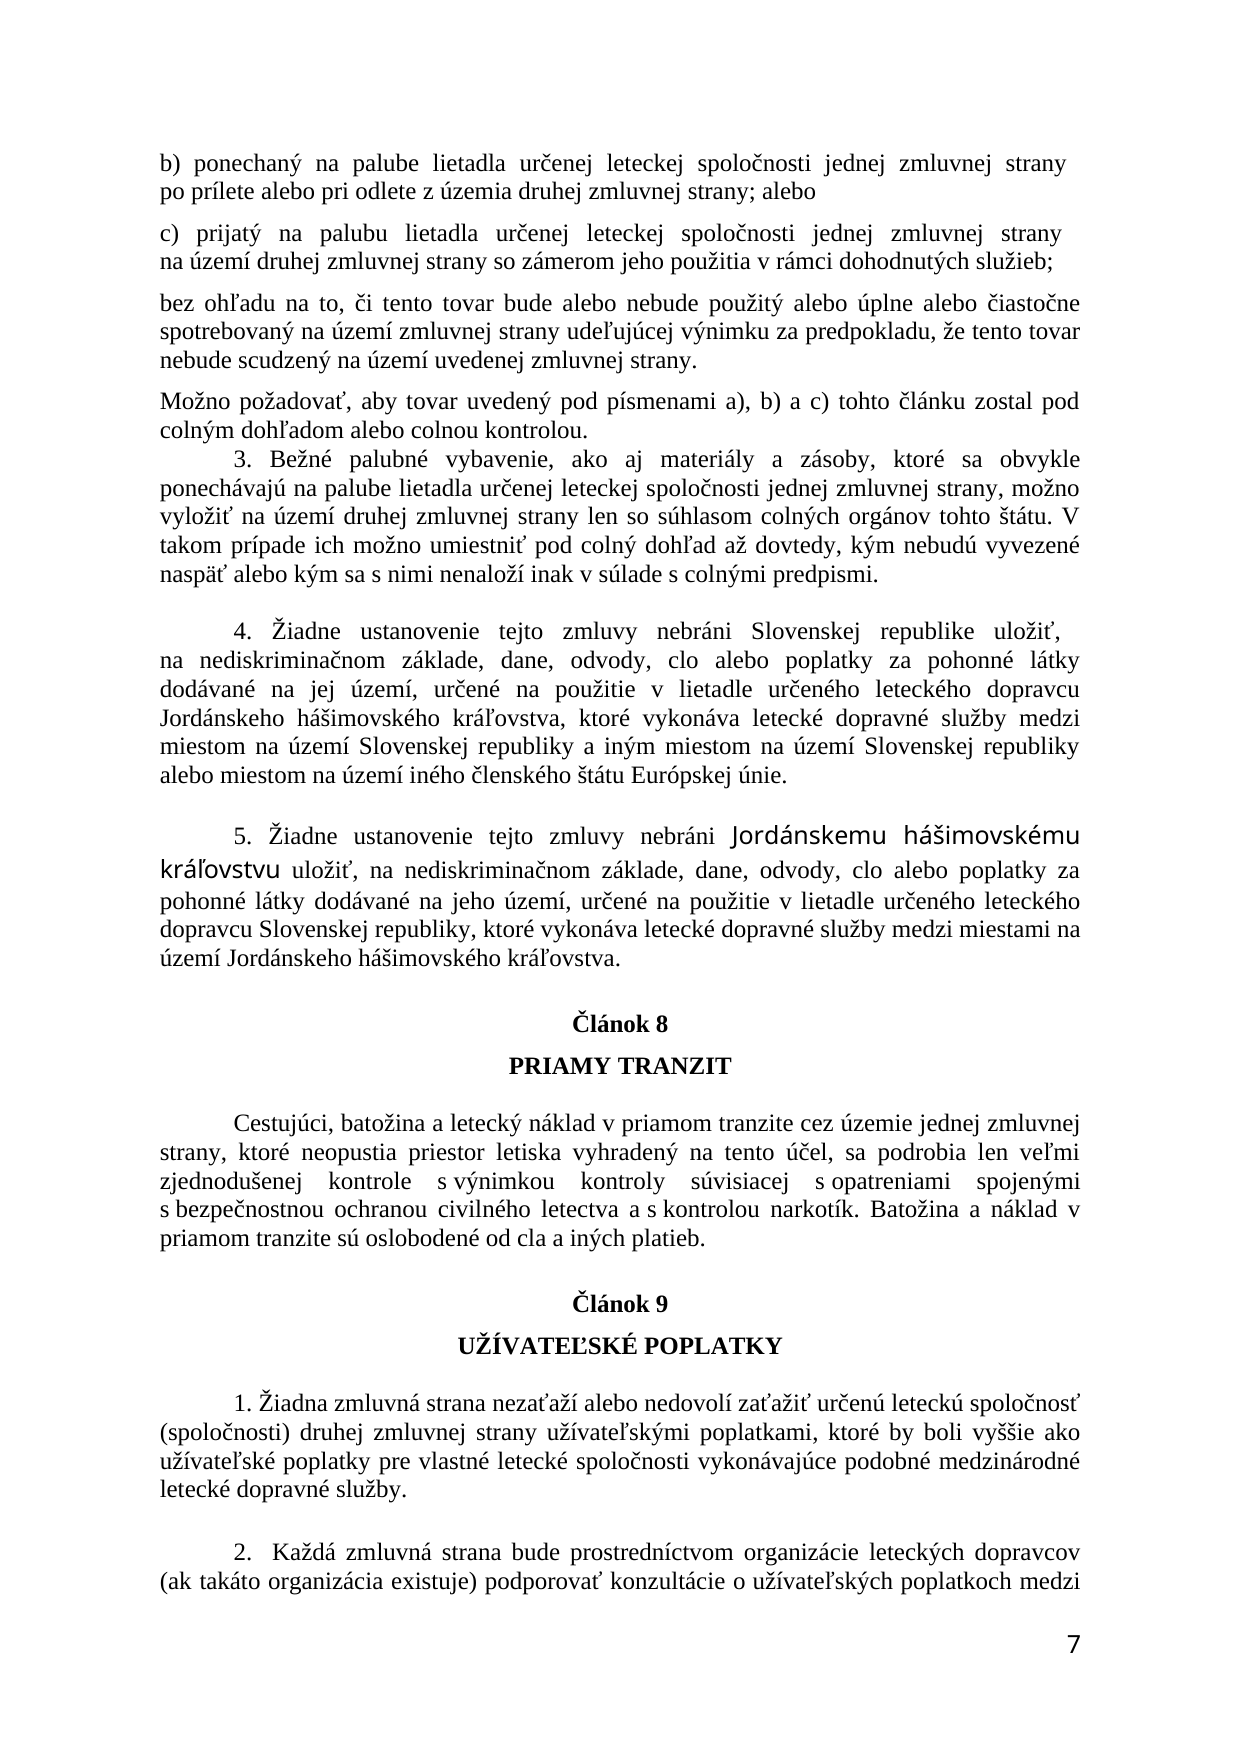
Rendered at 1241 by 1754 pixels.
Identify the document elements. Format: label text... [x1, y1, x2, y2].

text Priamy tranzit [159, 1051, 1081, 1079]
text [159, 1537, 1081, 1595]
text 4. Žiadne ustanovenie tejto zmluvy nebráni Slovenskej republike uložiť, na nediskriminačnom základe, dane, odvody, clo alebo poplatky za pohonné látky dodávané na jej území, určené na použitie v lietadle určeného leteckého dopravcu Jordánskeho hášimovského kráľovstva, ktoré vykonáva letecké dopravné služby medzi miestom na území Slovenskej republiky a iným miestom na území Slovenskej republiky alebo miestom na území iného členského štátu Európskej únie. [159, 616, 1081, 789]
text Článok 8 [159, 1009, 1081, 1038]
text b) ponechaný na palube lietadla určenej leteckej spoločnosti jednej zmluvnej strany po prílete alebo pri odlete z územia druhej zmluvnej strany; alebo [159, 148, 1081, 205]
text 5. Žiadne ustanovenie tejto zmluvy nebráni Jordánskemu hášimovskému kráľovstvu uložiť, na nediskriminačnom základe, dane, odvody, clo alebo poplatky za pohonné látky dodávané na jeho území, určené na použitie v lietadle určeného leteckého dopravcu Slovenskej republiky, ktoré vykonáva letecké dopravné služby medzi miestami na území Jordánskeho hášimovského kráľovstva. [159, 818, 1081, 972]
text 1. Žiadna zmluvná strana nezaťaží alebo nedovolí zaťažiť určenú leteckú spoločnosť (spoločnosti) druhej zmluvnej strany užívateľskými poplatkami, ktoré by boli vyššie ako užívateľské poplatky pre vlastné letecké spoločnosti vykonávajúce podobné medzinárodné letecké dopravné služby. [159, 1388, 1081, 1503]
text Užívateľské poplatky [159, 1331, 1081, 1359]
text c) prijatý na palubu lietadla určenej leteckej spoločnosti jednej zmluvnej strany na území druhej zmluvnej strany so zámerom jeho použitia v rámci dohodnutých služieb; [159, 218, 1081, 275]
text Článok 9 [159, 1289, 1081, 1318]
text Možno požadovať, aby tovar uvedený pod písmenami a), b) a c) tohto článku zostal pod colným dohľadom alebo colnou kontrolou. [159, 386, 1081, 444]
text Cestujúci, batožina a letecký náklad v priamom tranzite cez územie jednej zmluvnej strany, ktoré neopustia priestor letiska vyhradený na tento účel, sa podrobia len veľmi zjednodušenej kontrole s výnimkou kontroly súvisiacej s opatreniami spojenými s bezpečnostnou ochranou civilného letectva a s kontrolou narkotík. Batožina a náklad v priamom tranzite sú oslobodené od cla a iných platieb. [159, 1108, 1081, 1252]
text 3. Bežné palubné vybavenie, ako aj materiály a zásoby, ktoré sa obvykle ponechávajú na palube lietadla určenej leteckej spoločnosti jednej zmluvnej strany, možno vyložiť na území druhej zmluvnej strany len so súhlasom colných orgánov tohto štátu. V takom prípade ich možno umiestniť pod colný dohľad až dovtedy, kým nebudú vyvezené naspäť alebo kým sa s nimi nenaloží inak v súlade s colnými predpismi. [159, 444, 1081, 588]
text bez ohľadu na to, či tento tovar bude alebo nebude použitý alebo úplne alebo čiastočne spotrebovaný na území zmluvnej strany udeľujúcej výnimku za predpokladu, že tento tovar nebude scudzený na území uvedenej zmluvnej strany. [159, 288, 1081, 374]
